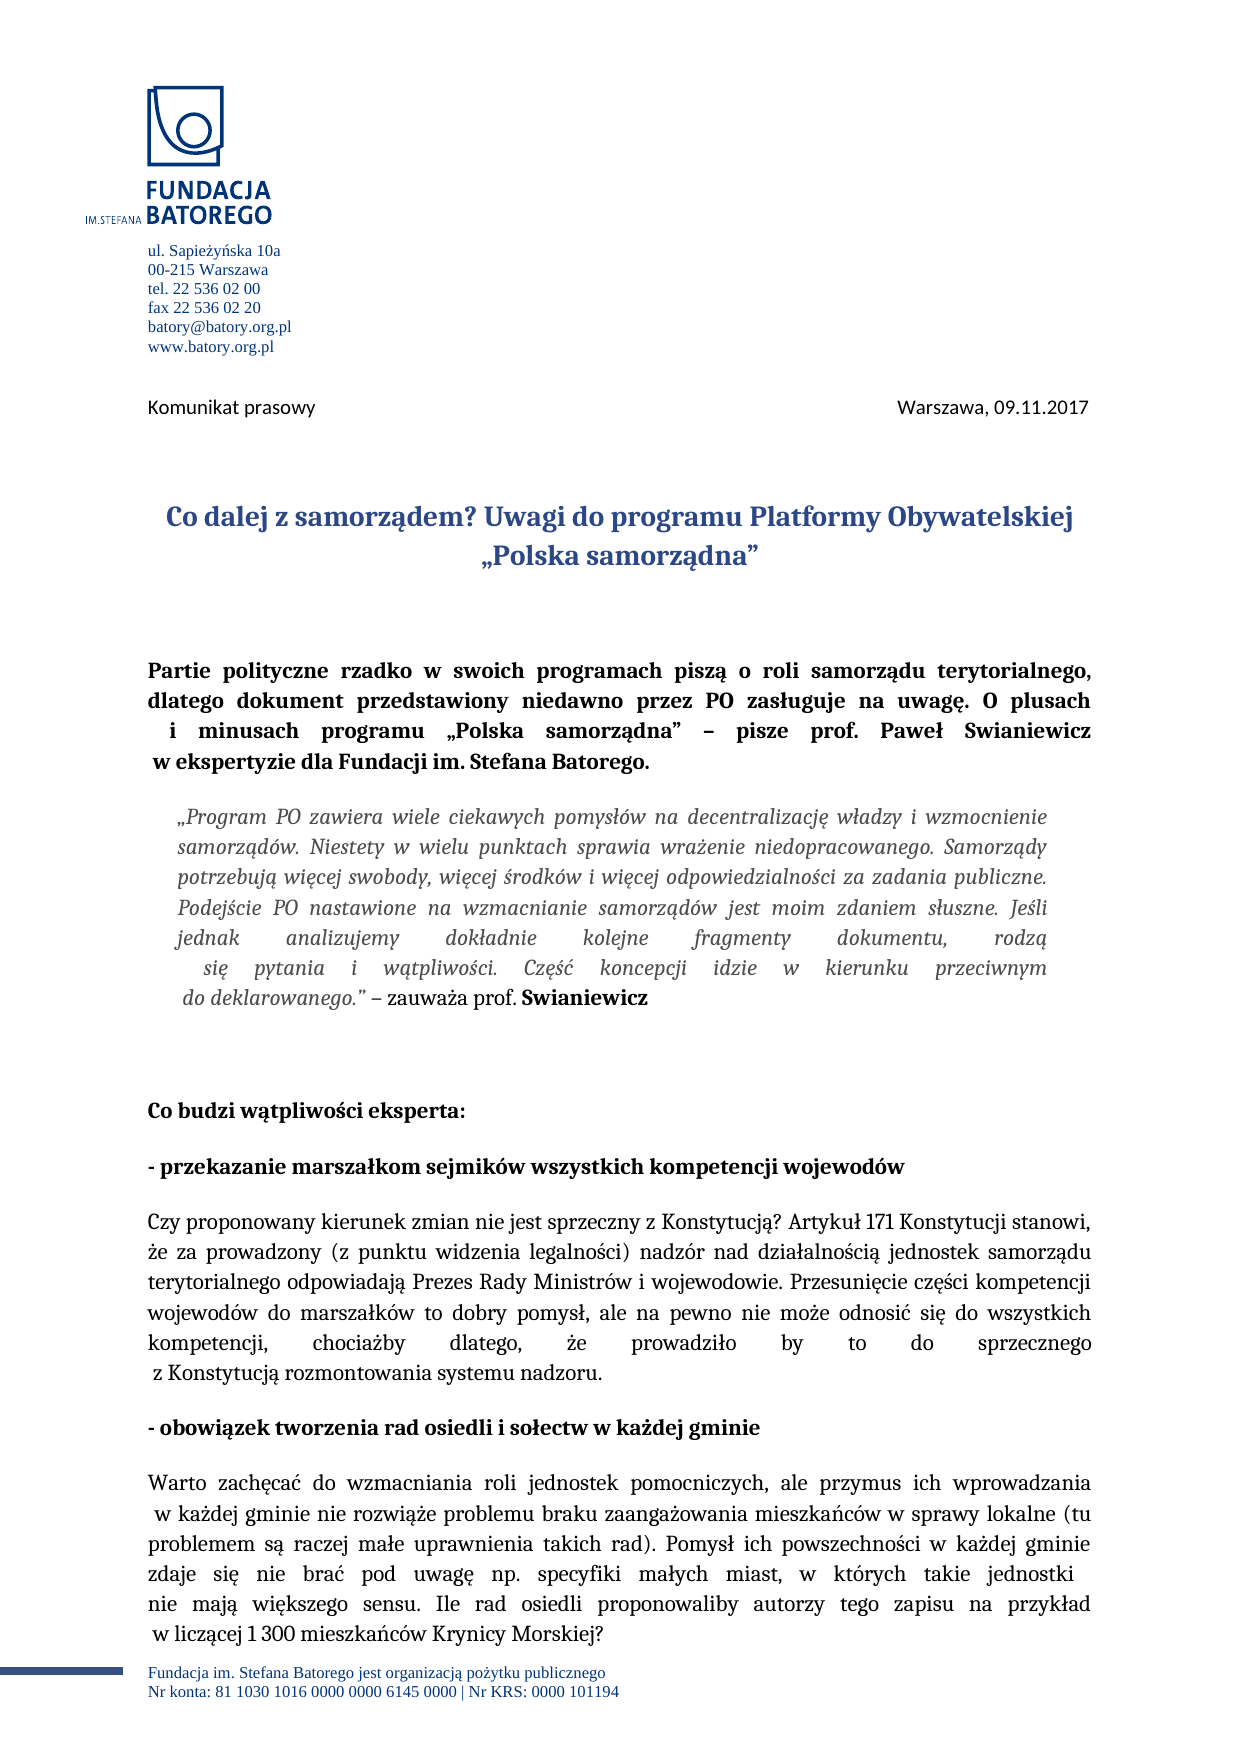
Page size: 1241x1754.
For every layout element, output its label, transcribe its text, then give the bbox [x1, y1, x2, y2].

text „Program PO zawiera wiele ciekawych pomysłów na decentralizację władzy i wzmocnienie samorządów. Niestety w wielu punktach sprawia wrażenie niedopracowanego. Samorządy potrzebują więcej swobody, więcej środków i więcej odpowiedzialności za zadania publiczne. Podejście PO nastawione na wzmacnianie samorządów jest moim zdaniem słuszne. Jeśli jednak analizujemy dokładnie kolejne fragmenty dokumentu, rodzą się pytania i wątpliwości. Część koncepcji idzie w kierunku przeciwnym do deklarowanego.” – zauważa prof. Swianiewicz [177, 804, 1048, 1011]
text Co dalej z samorządem? Uwagi do programu Platformy Obywatelskiej „Polska samorządna” [148, 501, 1092, 573]
text Warto zachęcać do wzmacniania roli jednostek pomocniczych, ale przymus ich wprowadzania w każdej gminie nie rozwiąże problemu braku zaangażowania mieszkańców w sprawy lokalne (tu problemem są raczej małe uprawnienia takich rad). Pomysł ich powszechności w każdej gminie zdaje się nie brać pod uwagę np. specyfiki małych miast, w których takie jednostki nie mają większego sensu. Ile rad osiedli proponowaliby autorzy tego zapisu na przykład w liczącej 1 300 mieszkańców Krynicy Morskiej? [148, 1470, 1092, 1647]
text - obowiązek tworzenia rad osiedli i sołectw w każdej gminie [148, 1415, 1092, 1441]
text Czy proponowany kierunek zmian nie jest sprzeczny z Konstytucją? Artykuł 171 Konstytucji stanowi, że za prowadzony (z punktu widzenia legalności) nadzór nad działalnością jednostek samorządu terytorialnego odpowiadają Prezes Rady Ministrów i wojewodowie. Przesunięcie części kompetencji wojewodów do marszałków to dobry pomysł, ale na pewno nie może odnosić się do wszystkich kompetencji, chociażby dlatego, że prowadziło by to do sprzecznego z Konstytucją rozmontowania systemu nadzoru. [148, 1209, 1092, 1386]
text - przekazanie marszałkom sejmików wszystkich kompetencji wojewodów [148, 1153, 1092, 1180]
text Partie polityczne rzadko w swoich programach piszą o roli samorządu terytorialnego, dlatego dokument przedstawiony niedawno przez PO zasługuje na uwagę. O plusach i minusach programu „Polska samorządna” – pisze prof. Paweł Swianiewicz w ekspertyzie dla Fundacji im. Stefana Batorego. [148, 658, 1092, 775]
text Komunikat prasowy Warszawa, 09.11.2017 [148, 394, 1093, 419]
text Co budzi wątpliwości eksperta: [148, 1098, 1092, 1124]
